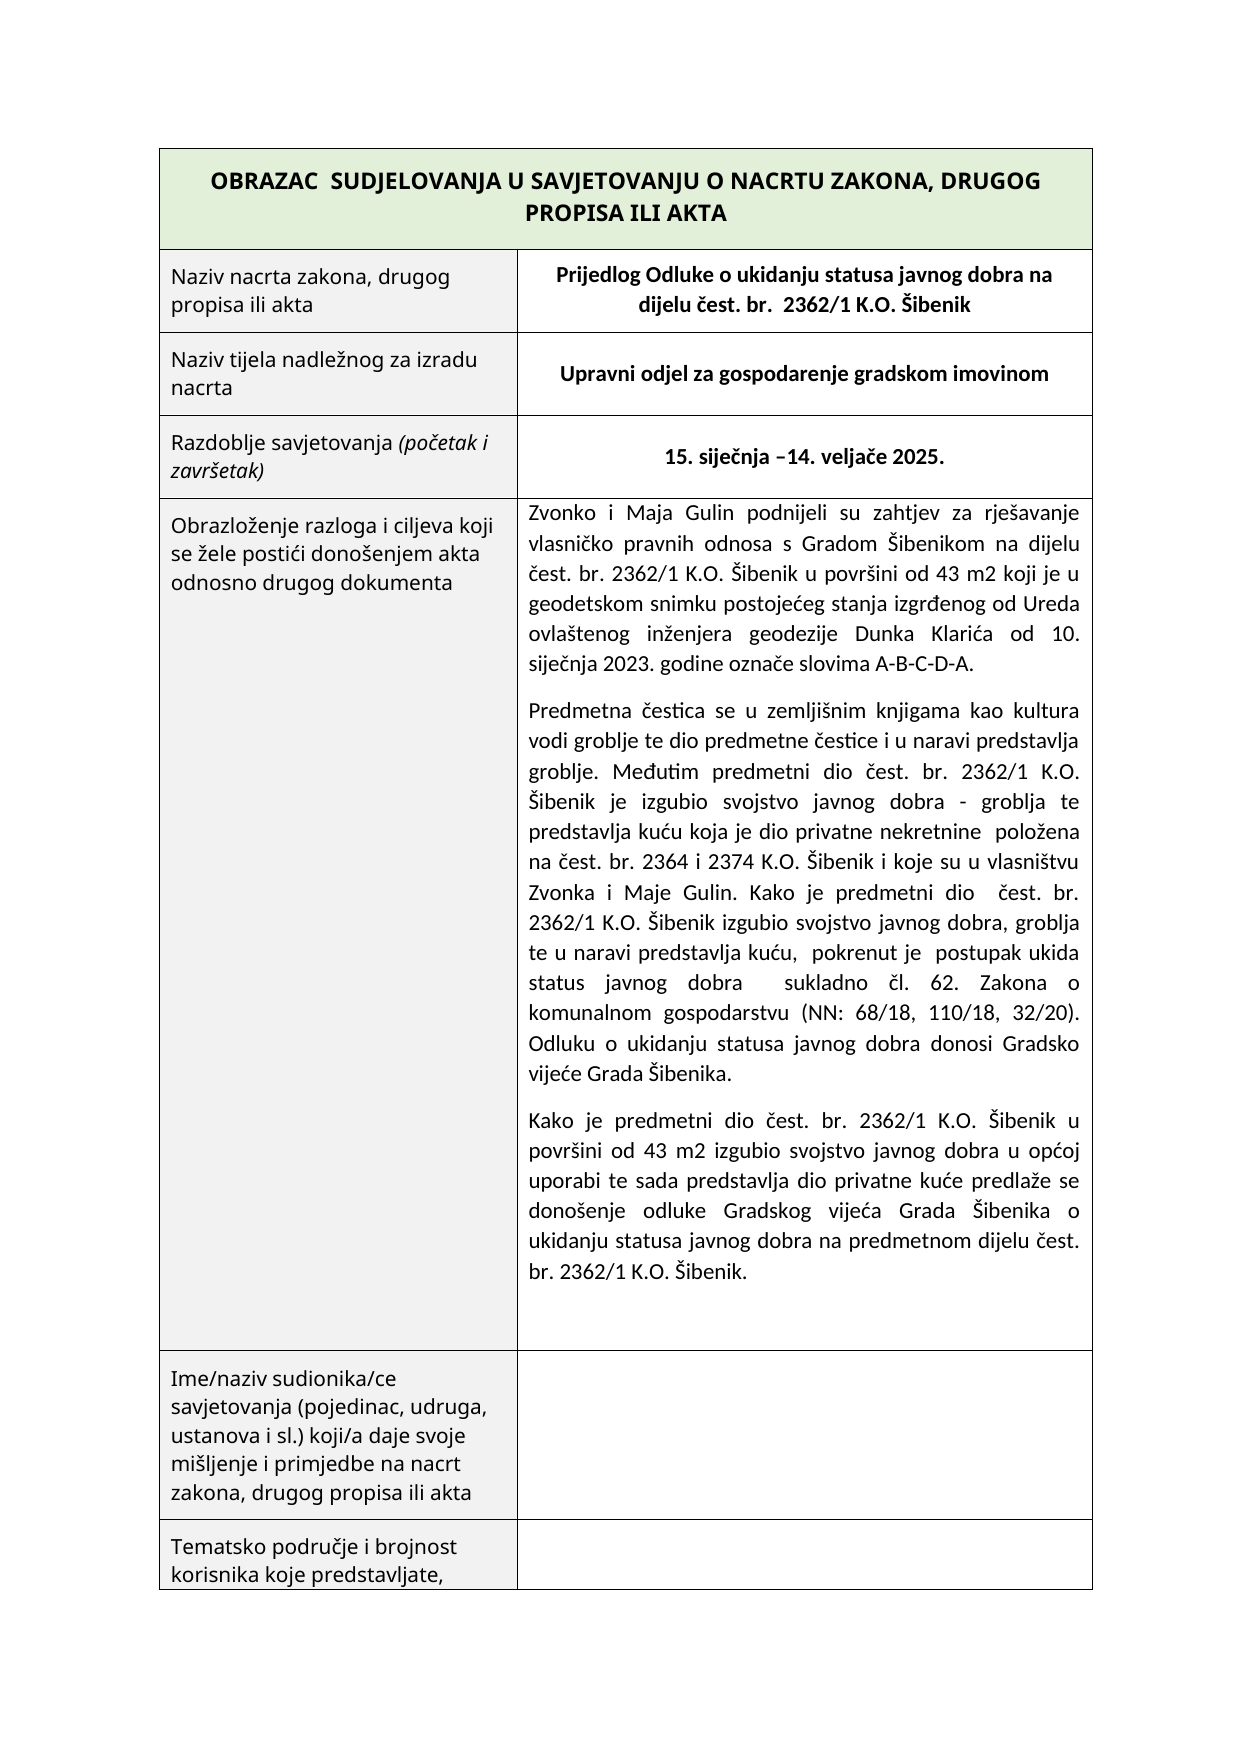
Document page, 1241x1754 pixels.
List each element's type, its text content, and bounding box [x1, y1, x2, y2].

table_header OBRAZAC SUDJELOVANJA U SAVJETOVANJU O NACRTU ZAKONA, DRUGOG PROPISA ILI AKTA [160, 149, 1092, 249]
table_cell Obrazloženje razloga i ciljeva koji se žele postići donošenjem akta odnosno drugog dokumenta [160, 499, 517, 1350]
table_cell Zvonko i Maja Gulin podnijeli su zahtjev za rješavanje vlasničko pravnih odnosa s Gradom Šibenikom na dijelu čest. br. 2362/1 K.O. Šibenik u površini od 43 m2 koji je u geodetskom snimku postojećeg stanja izgrđenog od Ureda ovlaštenog inženjera geodezije Dunka Klarića od 10. siječnja 2023. godine označe slovima A-B-C-D-A. Predmetna čestica se u zemljišnim knjigama kao kultura vodi groblje te dio predmetne čestice i u naravi predstavlja groblje. Međutim predmetni dio čest. br. 2362/1 K.O. Šibenik je izgubio svojstvo javnog dobra - groblja te predstavlja kuću koja je dio privatne nekretnine položena na čest. br. 2364 i 2374 K.O. Šibenik i koje su u vlasništvu Zvonka i Maje Gulin. Kako je predmetni dio čest. br. 2362/1 K.O. Šibenik izgubio svojstvo javnog dobra, groblja te u naravi predstavlja kuću, pokrenut je postupak ukida status javnog dobra sukladno čl. 62. Zakona o komunalnom gospodarstvu (NN: 68/18, 110/18, 32/20). Odluku o ukidanju statusa javnog dobra donosi Gradsko vijeće Grada Šibenika. Kako je predmetni dio čest. br. 2362/1 K.O. Šibenik u površini od 43 m2 izgubio svojstvo javnog dobra u općoj uporabi te sada predstavlja dio privatne kuće predlaže se donošenje odluke Gradskog vijeća Grada Šibenika o ukidanju statusa javnog dobra na predmetnom dijelu čest. br. 2362/1 K.O. Šibenik. [518, 499, 1092, 1350]
table_cell Ime/naziv sudionika/ce savjetovanja (pojedinac, udruga, ustanova i sl.) koji/a daje svoje mišljenje i primjedbe na nacrt zakona, drugog propisa ili akta [160, 1351, 517, 1519]
table_cell Naziv nacrta zakona, drugog propisa ili akta [160, 250, 517, 332]
table_cell Razdoblje savjetovanja (početak i završetak) [160, 416, 517, 497]
table_cell Upravni odjel za gospodarenje gradskom imovinom [518, 333, 1092, 414]
table_cell Prijedlog Odluke o ukidanju statusa javnog dobra na dijelu čest. br. 2362/1 K.O. Šibenik [518, 250, 1092, 332]
table_cell [518, 1351, 1092, 1519]
table_cell Naziv tijela nadležnog za izradu nacrta [160, 333, 517, 414]
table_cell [160, 1520, 517, 1589]
table_cell [518, 1520, 1092, 1589]
table_cell 15. siječnja –14. veljače 2025. [518, 416, 1092, 497]
